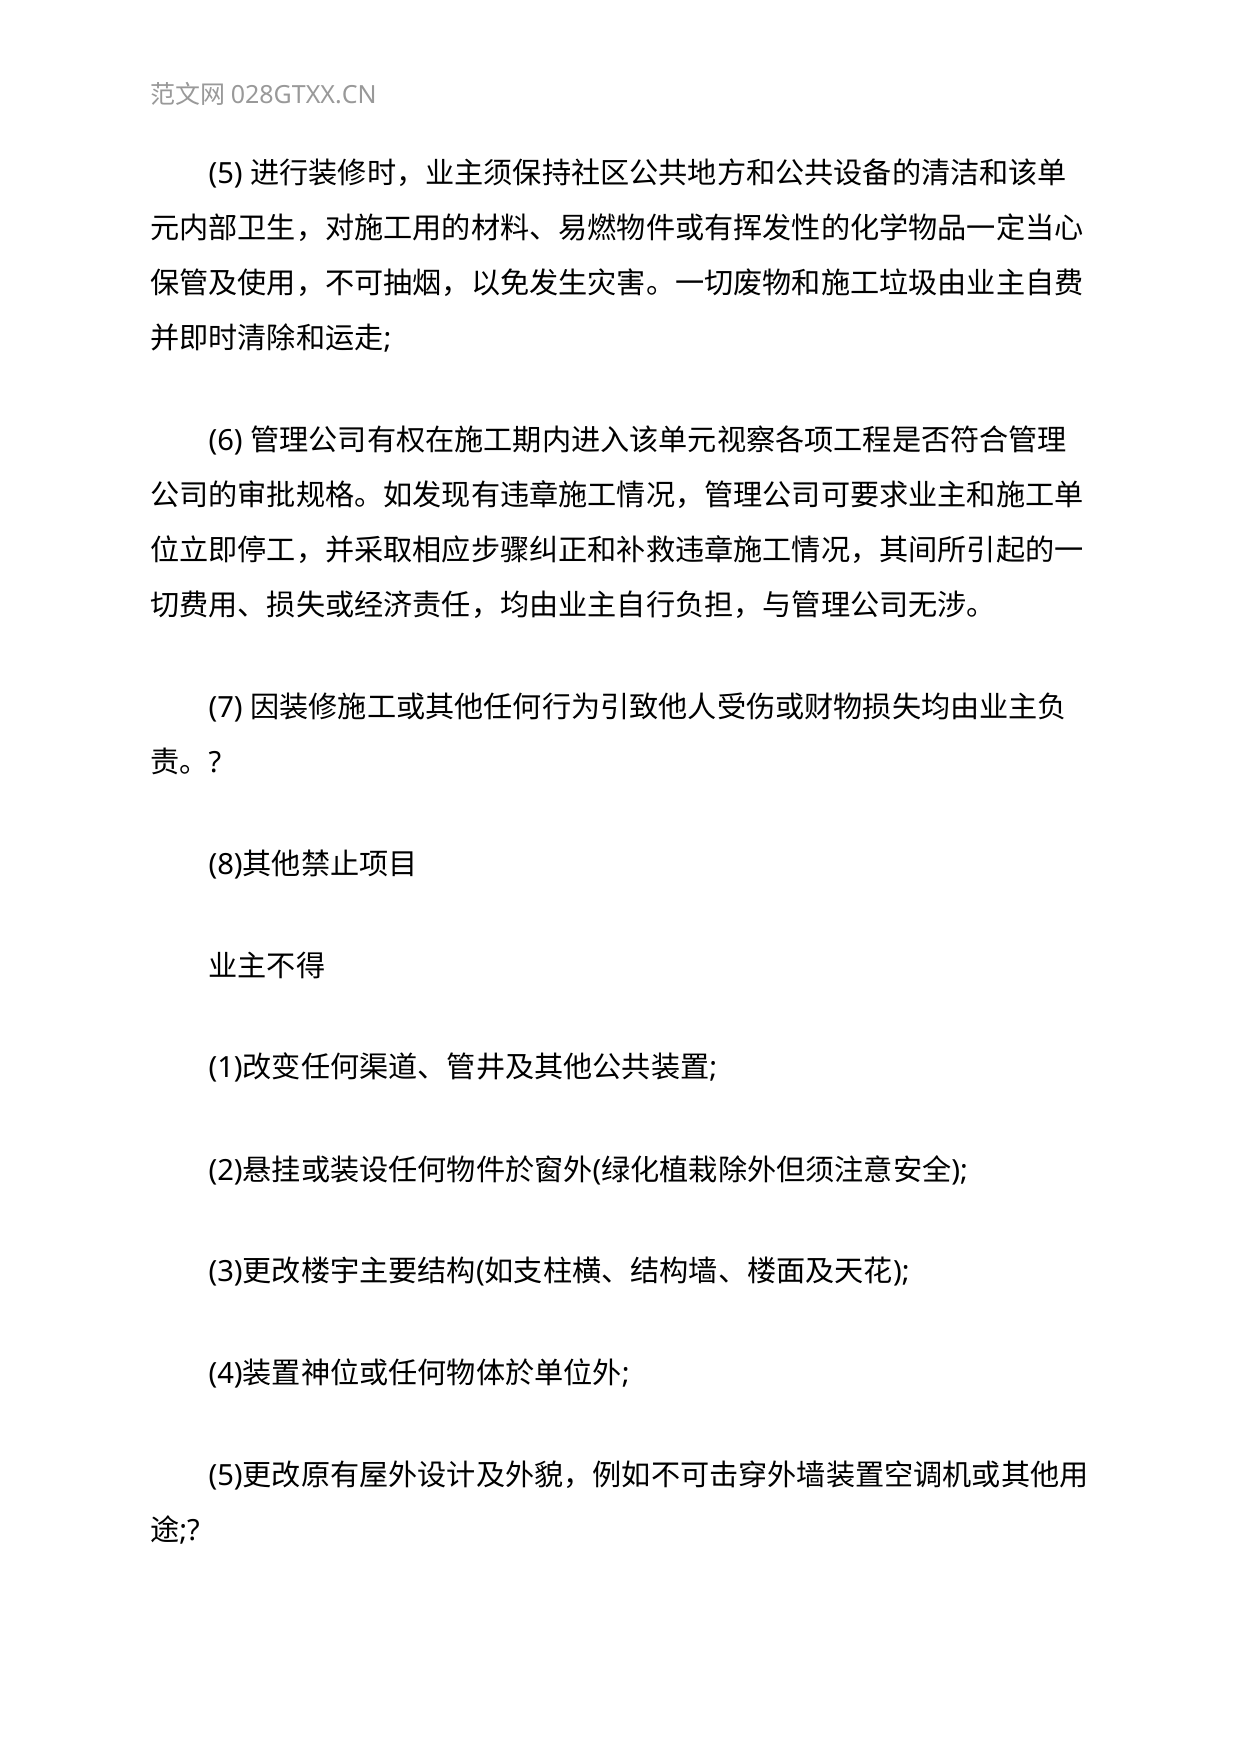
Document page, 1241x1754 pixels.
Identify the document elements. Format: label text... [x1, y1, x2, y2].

text (2)悬挂或装设任何物件於窗外(绿化植栽除外但须注意安全); [150, 1146, 1090, 1188]
text (1)改变任何渠道、管井及其他公共装置; [150, 1044, 1090, 1086]
text (6) 管理公司有权在施工期内进入该单元视察各项工程是否符合管理公司的审批规格。如发现有违章施工情况，管理公司可要求业主和施工单位立即停工，并采取相应步骤纠正和补救违章施工情况，其间所引起的一切费用、损失或经济责任，均由业主自行负担，与管理公司无涉。 [150, 417, 1090, 624]
text (3)更改楼宇主要结构(如支柱横、结构墙、楼面及天花); [150, 1248, 1090, 1290]
text (5) 进行装修时，业主须保持社区公共地方和公共设备的清洁和该单元内部卫生，对施工用的材料、易燃物件或有挥发性的化学物品一定当心保管及使用，不可抽烟，以免发生灾害。一切废物和施工垃圾由业主自费并即时清除和运走; [150, 150, 1090, 357]
text (8)其他禁止项目 [150, 840, 1090, 883]
text 业主不得 [150, 942, 1090, 984]
text (4)装置神位或任何物体於单位外; [150, 1350, 1090, 1392]
text (5)更改原有屋外设计及外貌，例如不可击穿外墙装置空调机或其他用途;? [150, 1452, 1090, 1549]
text (7) 因装修施工或其他任何行为引致他人受伤或财物损失均由业主负责。? [150, 683, 1090, 781]
